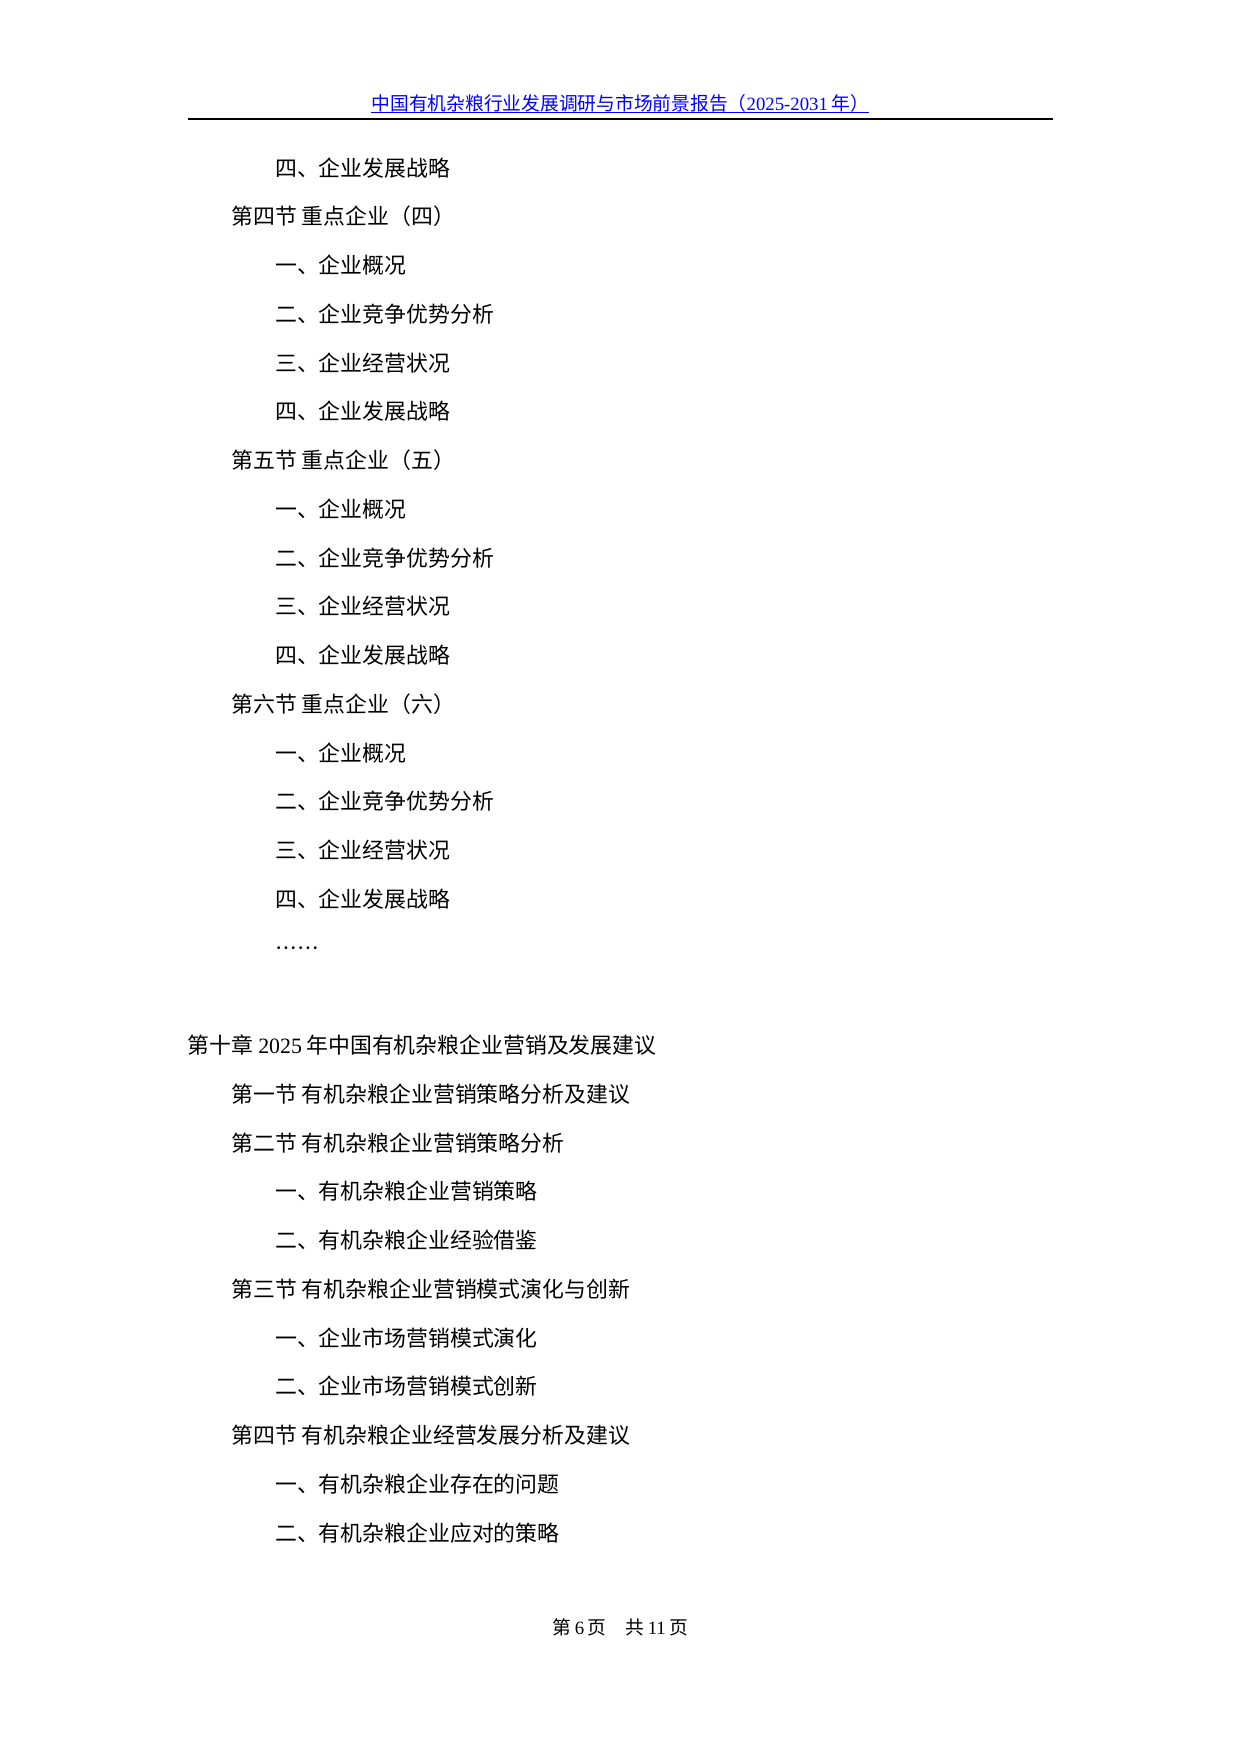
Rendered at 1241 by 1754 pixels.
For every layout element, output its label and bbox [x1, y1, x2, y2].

text [187, 150, 1053, 1548]
